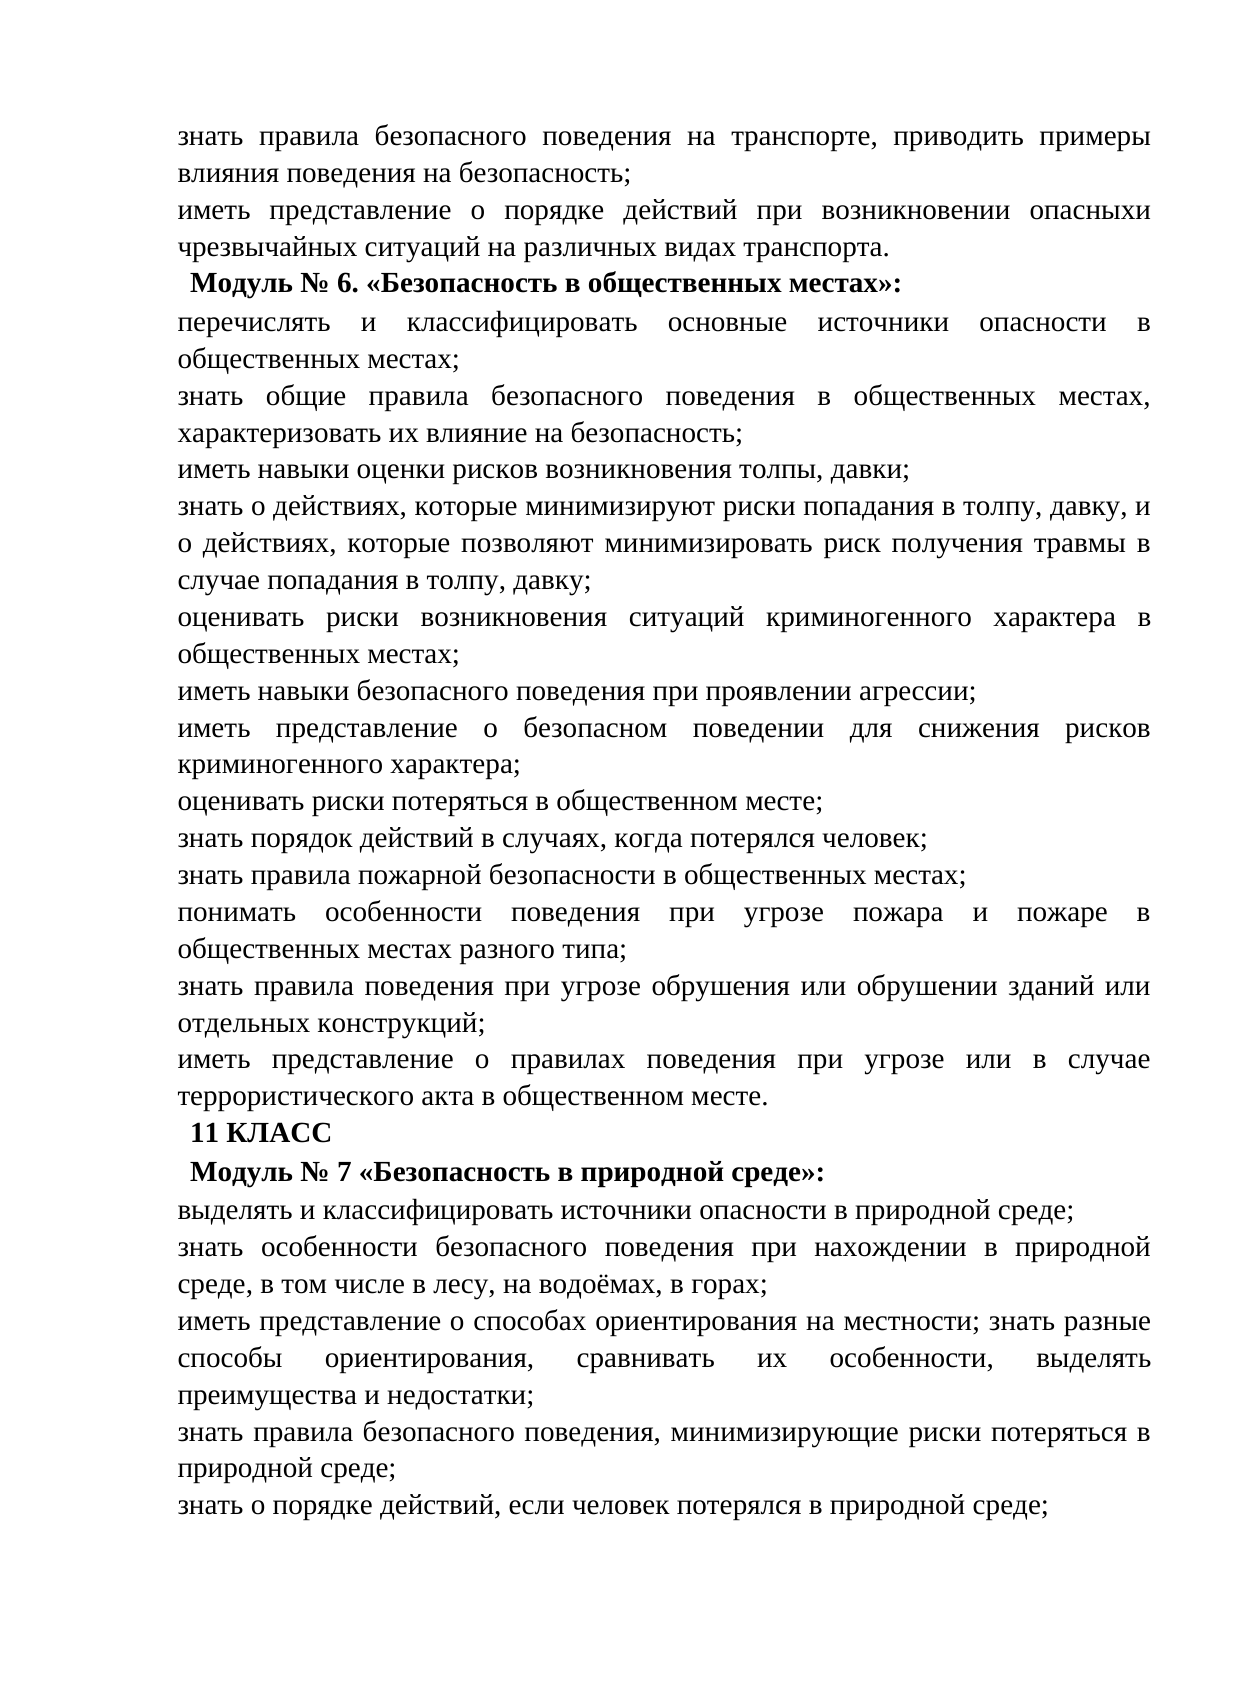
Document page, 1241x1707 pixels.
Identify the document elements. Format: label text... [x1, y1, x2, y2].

text знать о действиях, которые минимизируют риски попадания в толпу, давку, и о действиях, которые позволяют минимизировать риск получения травмы в случае попадания в толпу, давку; [177, 488, 1152, 596]
text знать особенности безопасного поведения при нахождении в природной среде, в том числе в лесу, на водоёмах, в горах; [177, 1229, 1152, 1300]
text выделять и классифицировать источники опасности в природной среде; [177, 1192, 1152, 1226]
text знать правила пожарной безопасности в общественных местах; [177, 857, 1152, 891]
text оценивать риски возникновения ситуаций криминогенного характера в общественных местах; [177, 599, 1152, 669]
text знать правила безопасного поведения, минимизирующие риски потеряться в природной среде; [177, 1414, 1152, 1484]
text знать общие правила безопасного поведения в общественных местах, характеризовать их влияние на безопасность; [177, 378, 1152, 448]
text знать правила безопасного поведения на транспорте, приводить примеры влияния поведения на безопасность; [177, 118, 1152, 188]
text иметь представление о правилах поведения при угрозе или в случае террористического акта в общественном месте. [177, 1042, 1152, 1112]
text знать правила поведения при угрозе обрушения или обрушении зданий или отдельных конструкций; [177, 968, 1152, 1038]
text иметь навыки безопасного поведения при проявлении агрессии; [177, 673, 1152, 706]
text понимать особенности поведения при угрозе пожара и пожаре в общественных местах разного типа; [177, 894, 1152, 964]
text 11 КЛАСС [190, 1115, 1152, 1149]
text перечислять и классифицировать основные источники опасности в общественных местах; [177, 304, 1152, 374]
text Модуль № 6. «Безопасность в общественных местах»: [190, 266, 1152, 299]
text иметь представление о способах ориентирования на местности; знать разные способы ориентирования, сравнивать их особенности, выделять преимущества и недостатки; [177, 1303, 1152, 1410]
text знать порядок действий в случаях, когда потерялся человек; [177, 820, 1152, 854]
text иметь навыки оценки рисков возникновения толпы, давки; [177, 452, 1152, 485]
text Модуль № 7 «Безопасность в природной среде»: [190, 1154, 1152, 1187]
text оценивать риски потеряться в общественном месте; [177, 783, 1152, 817]
text знать о порядке действий, если человек потерялся в природной среде; [177, 1487, 1152, 1521]
text иметь представление о безопасном поведении для снижения рисков криминогенного характера; [177, 710, 1152, 780]
text иметь представление о порядке действий при возникновении опасныхи чрезвычайных ситуаций на различных видах транспорта. [177, 192, 1152, 262]
